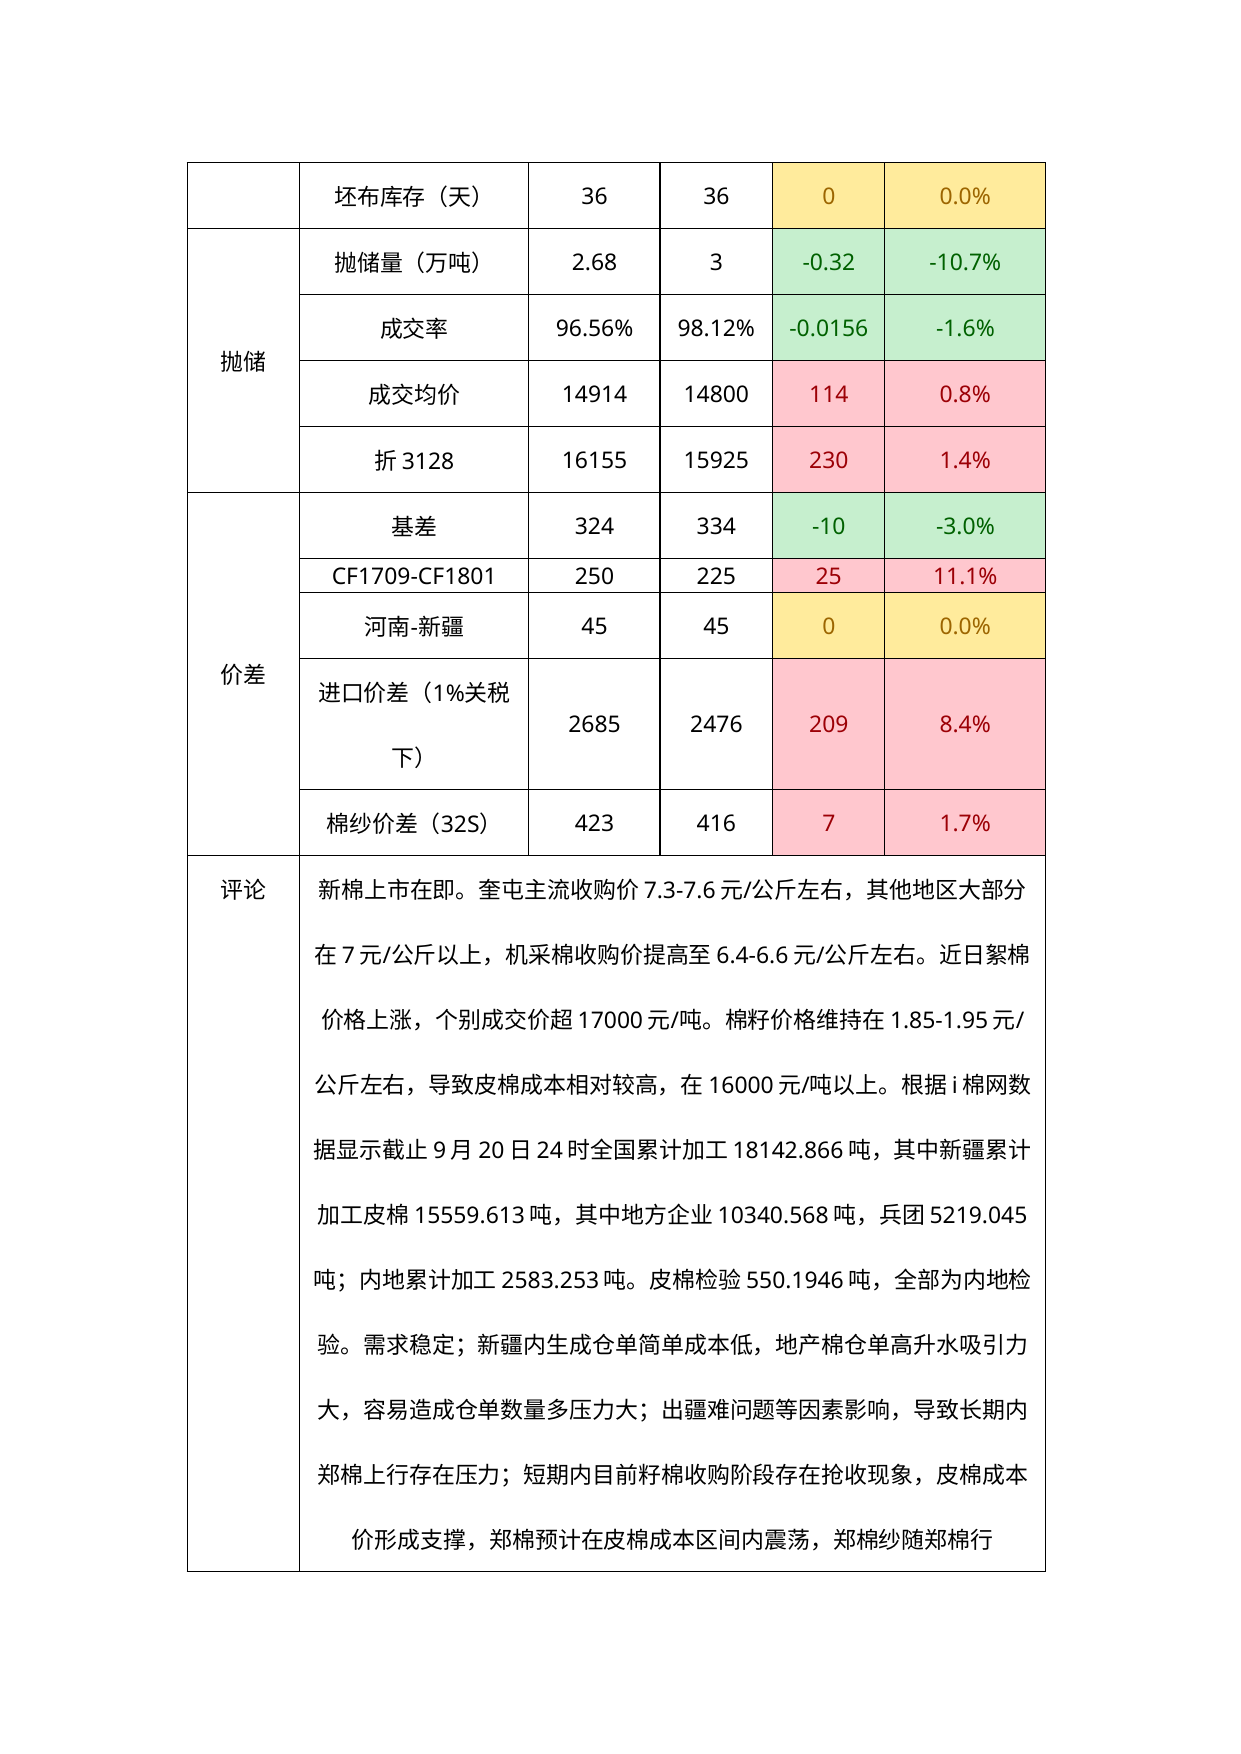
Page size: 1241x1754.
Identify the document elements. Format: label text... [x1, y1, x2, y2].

table_cell 抛储量（万吨） [300, 229, 528, 294]
table_cell 折3128 [300, 427, 528, 492]
table_cell 96.56% [529, 295, 659, 360]
table_cell 1.7% [885, 790, 1045, 855]
table_cell 河南-新疆 [300, 593, 528, 658]
table_cell -0.32 [773, 229, 884, 294]
table_cell -1.6% [885, 295, 1045, 360]
table_cell 2.68 [529, 229, 659, 294]
table_cell 库存 [188, 163, 299, 228]
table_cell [300, 856, 1045, 1571]
table_cell 324 [529, 493, 659, 558]
table_cell 209 [773, 659, 884, 789]
table_cell 评论 [188, 856, 299, 1571]
table_cell -3.0% [885, 493, 1045, 558]
table_cell 416 [661, 790, 772, 855]
table_cell -10.7% [885, 229, 1045, 294]
table_cell 14914 [529, 361, 659, 426]
table_cell 334 [661, 493, 772, 558]
table_cell 423 [529, 790, 659, 855]
table_cell 0.8% [885, 361, 1045, 426]
table_cell 225 [661, 559, 772, 592]
table_cell 16155 [529, 427, 659, 492]
table_cell 成交均价 [300, 361, 528, 426]
table_cell 45 [661, 593, 772, 658]
table_cell 0.0% [885, 163, 1045, 228]
table_cell 1.4% [885, 427, 1045, 492]
table_cell 98.12% [661, 295, 772, 360]
table_cell 成交率 [300, 295, 528, 360]
table_cell 0.0% [885, 593, 1045, 658]
table_cell 14800 [661, 361, 772, 426]
table_cell 114 [773, 361, 884, 426]
table_cell 基差 [300, 493, 528, 558]
table_cell 230 [773, 427, 884, 492]
table_cell 25 [773, 559, 884, 592]
table_cell 250 [529, 559, 659, 592]
table_cell 价差 [188, 493, 299, 855]
table_cell 15925 [661, 427, 772, 492]
table_cell 0 [773, 163, 884, 228]
table_cell 2476 [661, 659, 772, 789]
table_cell -0.0156 [773, 295, 884, 360]
table_cell 8.4% [885, 659, 1045, 789]
table_cell 3 [661, 229, 772, 294]
table_cell 7 [773, 790, 884, 855]
table_cell 棉纱价差（32S） [300, 790, 528, 855]
table_cell 抛储 [188, 229, 299, 492]
table_cell 进口价差（1%关税下） [300, 659, 528, 789]
table_cell 坯布库存（天） [300, 163, 528, 228]
table_cell 45 [529, 593, 659, 658]
table_cell 0 [773, 593, 884, 658]
table_cell -10 [773, 493, 884, 558]
table_cell 36 [661, 163, 772, 228]
table_cell 36 [529, 163, 659, 228]
table_cell 11.1% [885, 559, 1045, 592]
table_cell 2685 [529, 659, 659, 789]
table_cell CF1709-CF1801 [300, 559, 528, 592]
